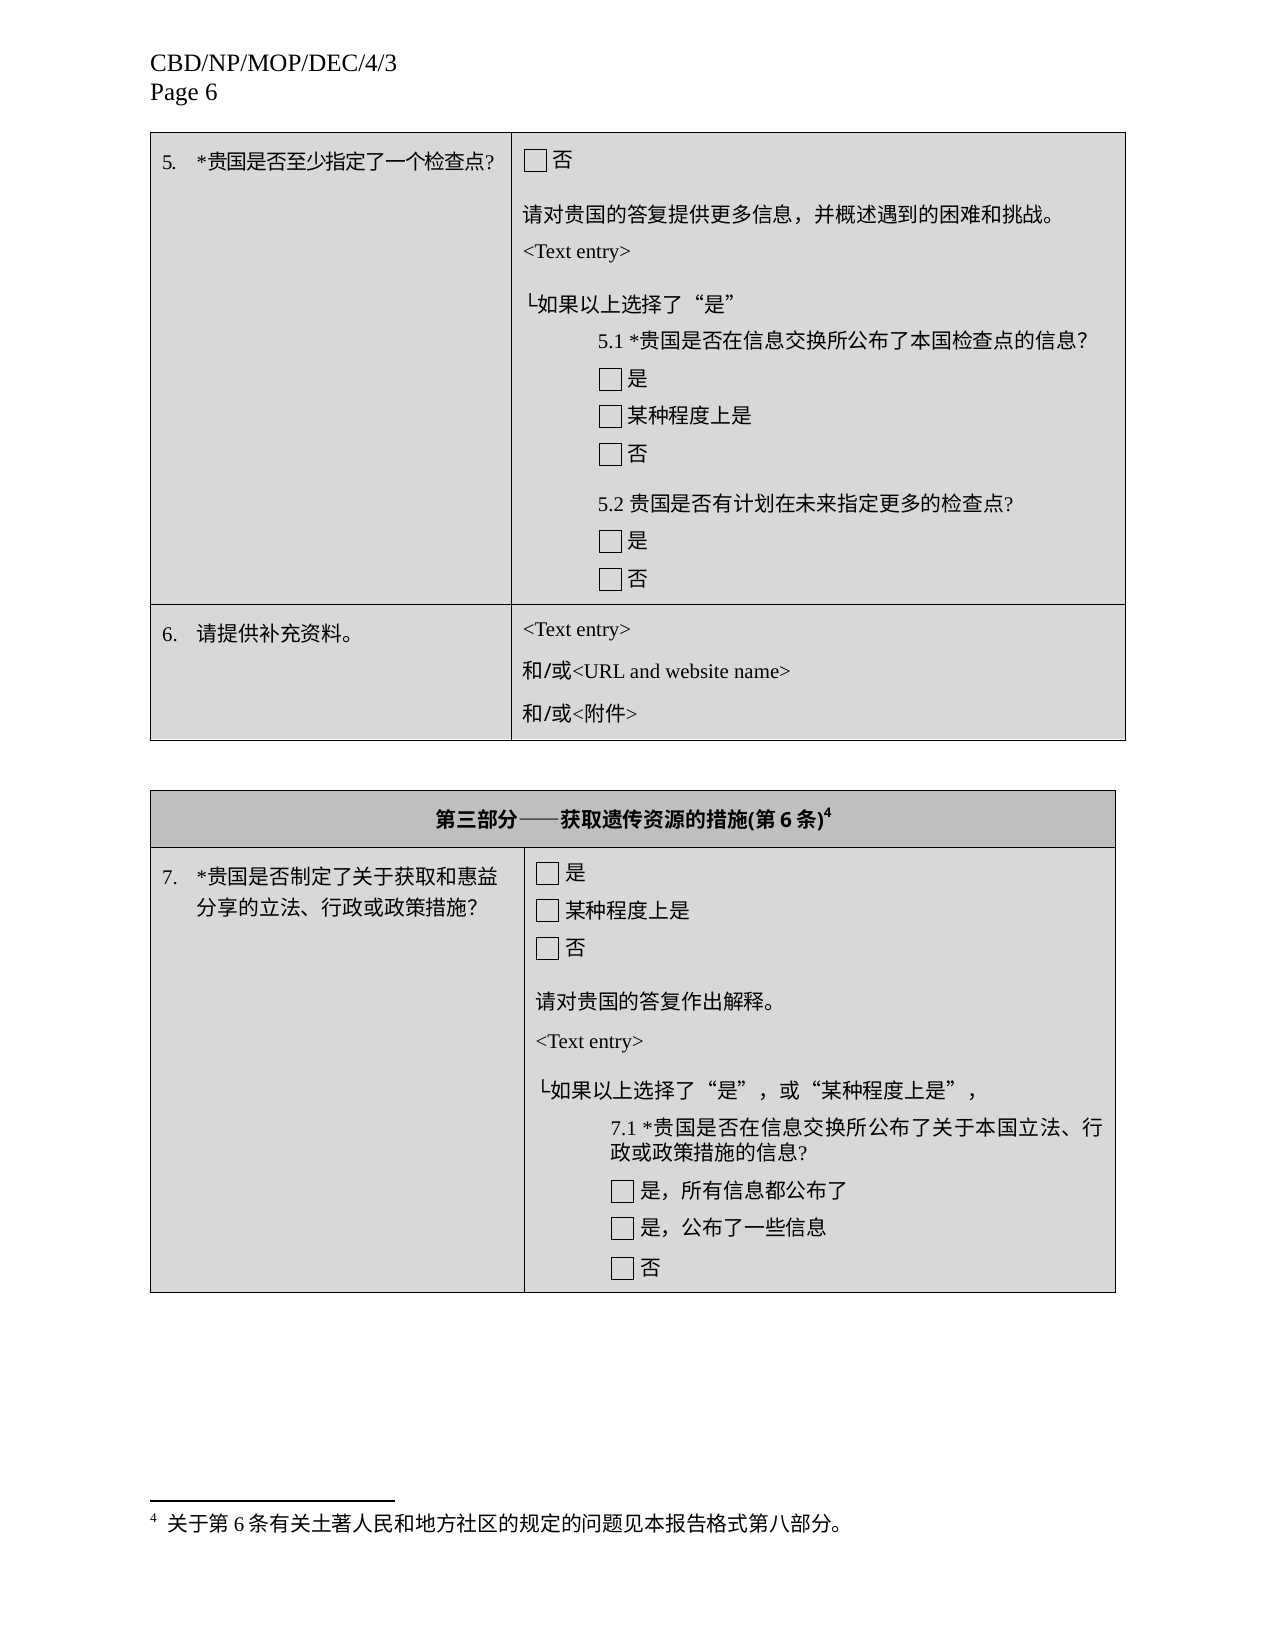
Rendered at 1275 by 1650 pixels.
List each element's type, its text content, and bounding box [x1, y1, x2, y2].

table_header 第三部分——获取遗传资源的措施(第6条) [151, 791, 1115, 847]
table_cell 请提供补充资料。 [151, 605, 511, 739]
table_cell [151, 133, 511, 604]
table_cell 是 某种程度上是 否 请对贵国的答复作出解释。 <Text entry> └如果以上选择了“是”，或“某种程度上是”， 7.1 *贵国是否在信息交换所公布了关于本国立法、行政或政策措施的信息? 是，所有信息都公布了 是，公布了一些信息 否 [525, 848, 1115, 1292]
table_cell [512, 133, 1125, 604]
table_cell <Text entry> 和/或<URL and website name> 和/或<附件> [512, 605, 1125, 739]
table_cell *贵国是否制定了关于获取和惠益分享的立法、行政或政策措施？ [151, 848, 524, 1292]
